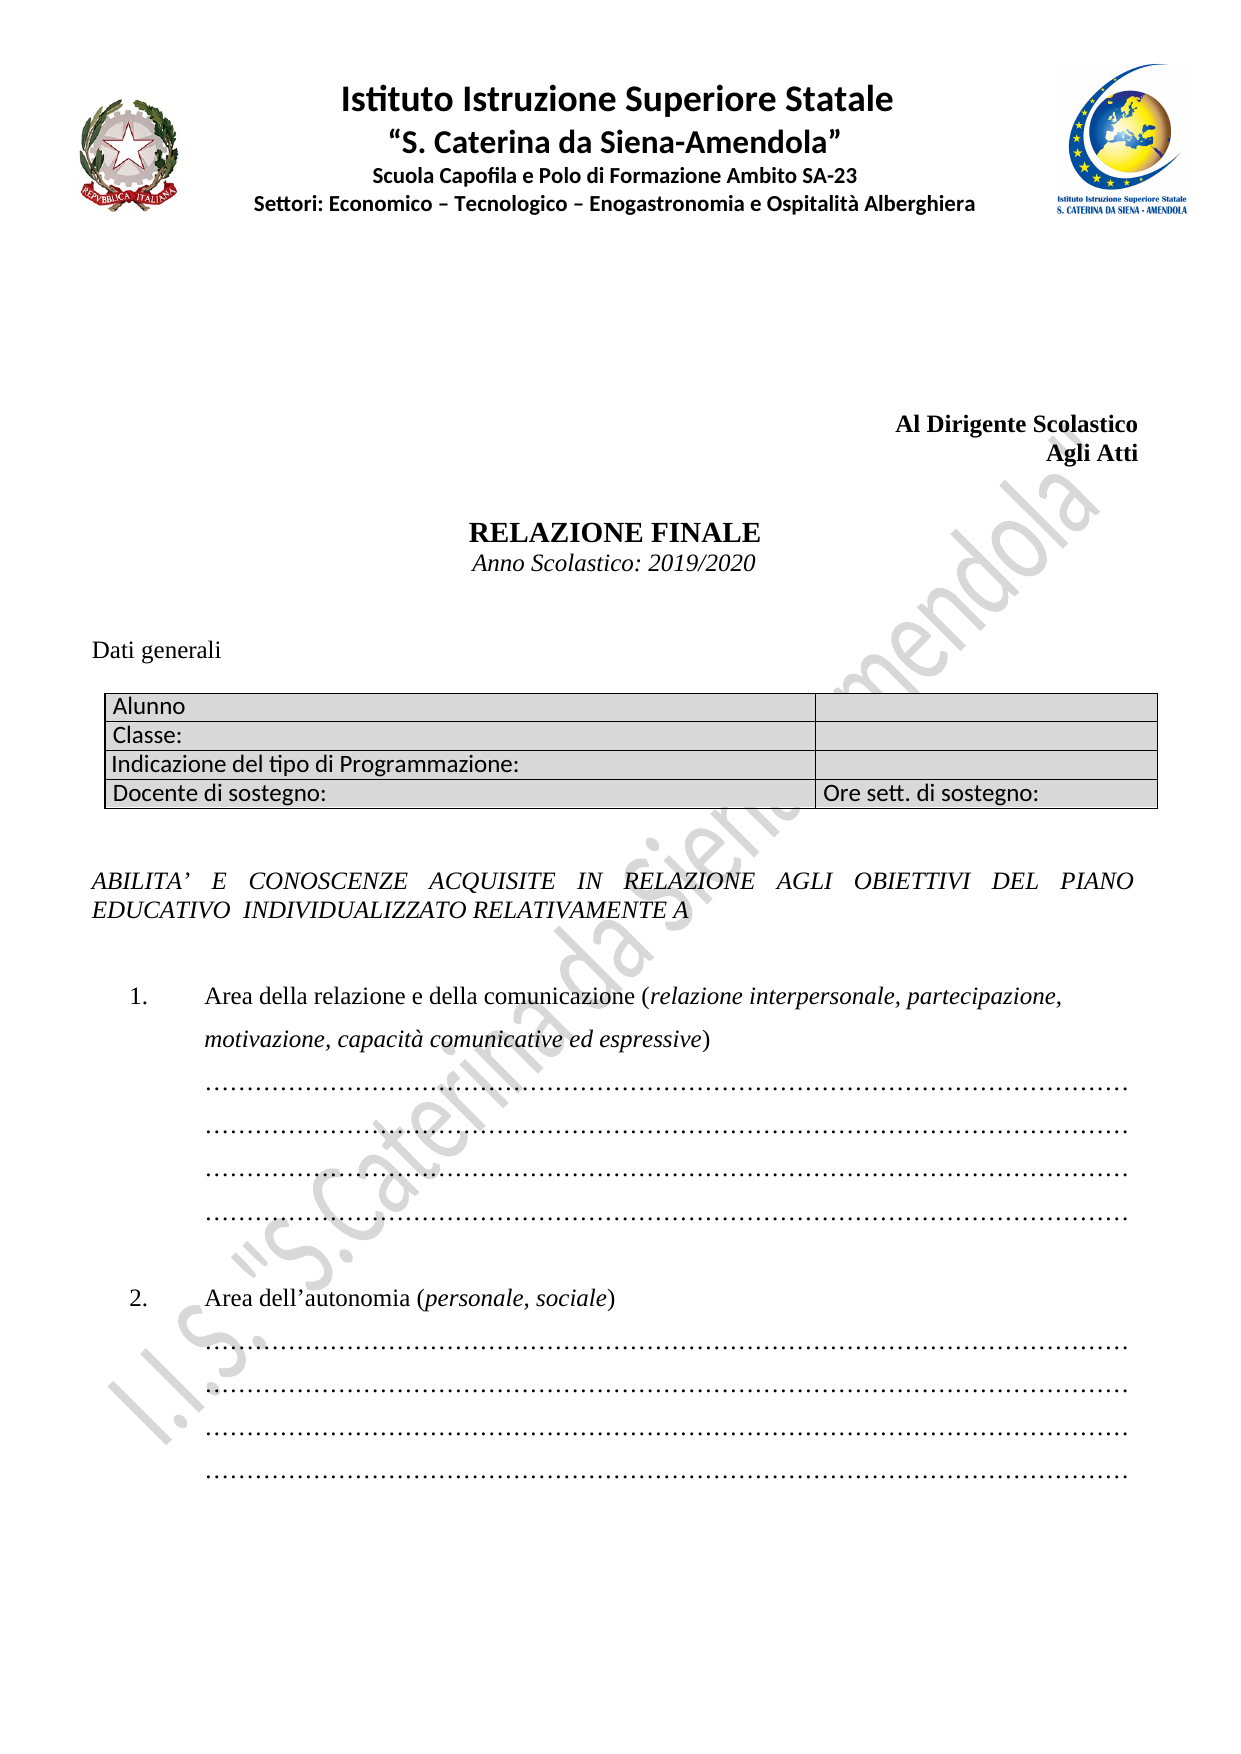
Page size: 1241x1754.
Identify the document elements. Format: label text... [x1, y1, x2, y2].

text Agli Atti [92, 438, 1138, 467]
picture [75, 95, 183, 217]
text ……………………………………………………………………………………………………………………………………………………………………………………………………………………………………………………………………………………………………… [204, 1067, 1138, 1182]
table_cell Docente di sostegno: [106, 780, 815, 807]
text ……………………………………………………………………………………………………………………………………………………………………………………………………………………………………………………………………………………………………… [204, 1326, 1138, 1441]
text ABILITA’ E CONOSCENZE ACQUISITE IN RELAZIONE AGLI OBIETTIVI DEL PIANO EDUCATIVO INDIVIDUALIZZATO RELATIVAMENTE A [92, 866, 1138, 923]
table_header Alunno [106, 694, 815, 721]
text Anno Scolastico: 2019/2020 [92, 548, 1138, 577]
table_cell Indicazione del tipo di Programmazione: [106, 751, 815, 779]
table_cell [816, 751, 1157, 779]
text RELAZIONE FINALE [92, 515, 1138, 548]
table_cell Ore sett. di sostegno: [816, 780, 1157, 807]
text Dati generali [92, 635, 1138, 663]
list Area dell’autonomia (personale, sociale) [129, 1283, 1138, 1312]
picture [1054, 60, 1191, 218]
table_cell [816, 722, 1157, 750]
table_header [816, 694, 1157, 721]
text Al Dirigente Scolastico [92, 409, 1138, 438]
table_cell Classe: [106, 722, 815, 750]
text ………………………………………………………………………………………………… [204, 1197, 1138, 1225]
list Area della relazione e della comunicazione (relazione interpersonale, partecipazione, motivazione, capacità comunicative ed espressive) [129, 981, 1138, 1053]
text ………………………………………………………………………………………………… [204, 1455, 1138, 1484]
